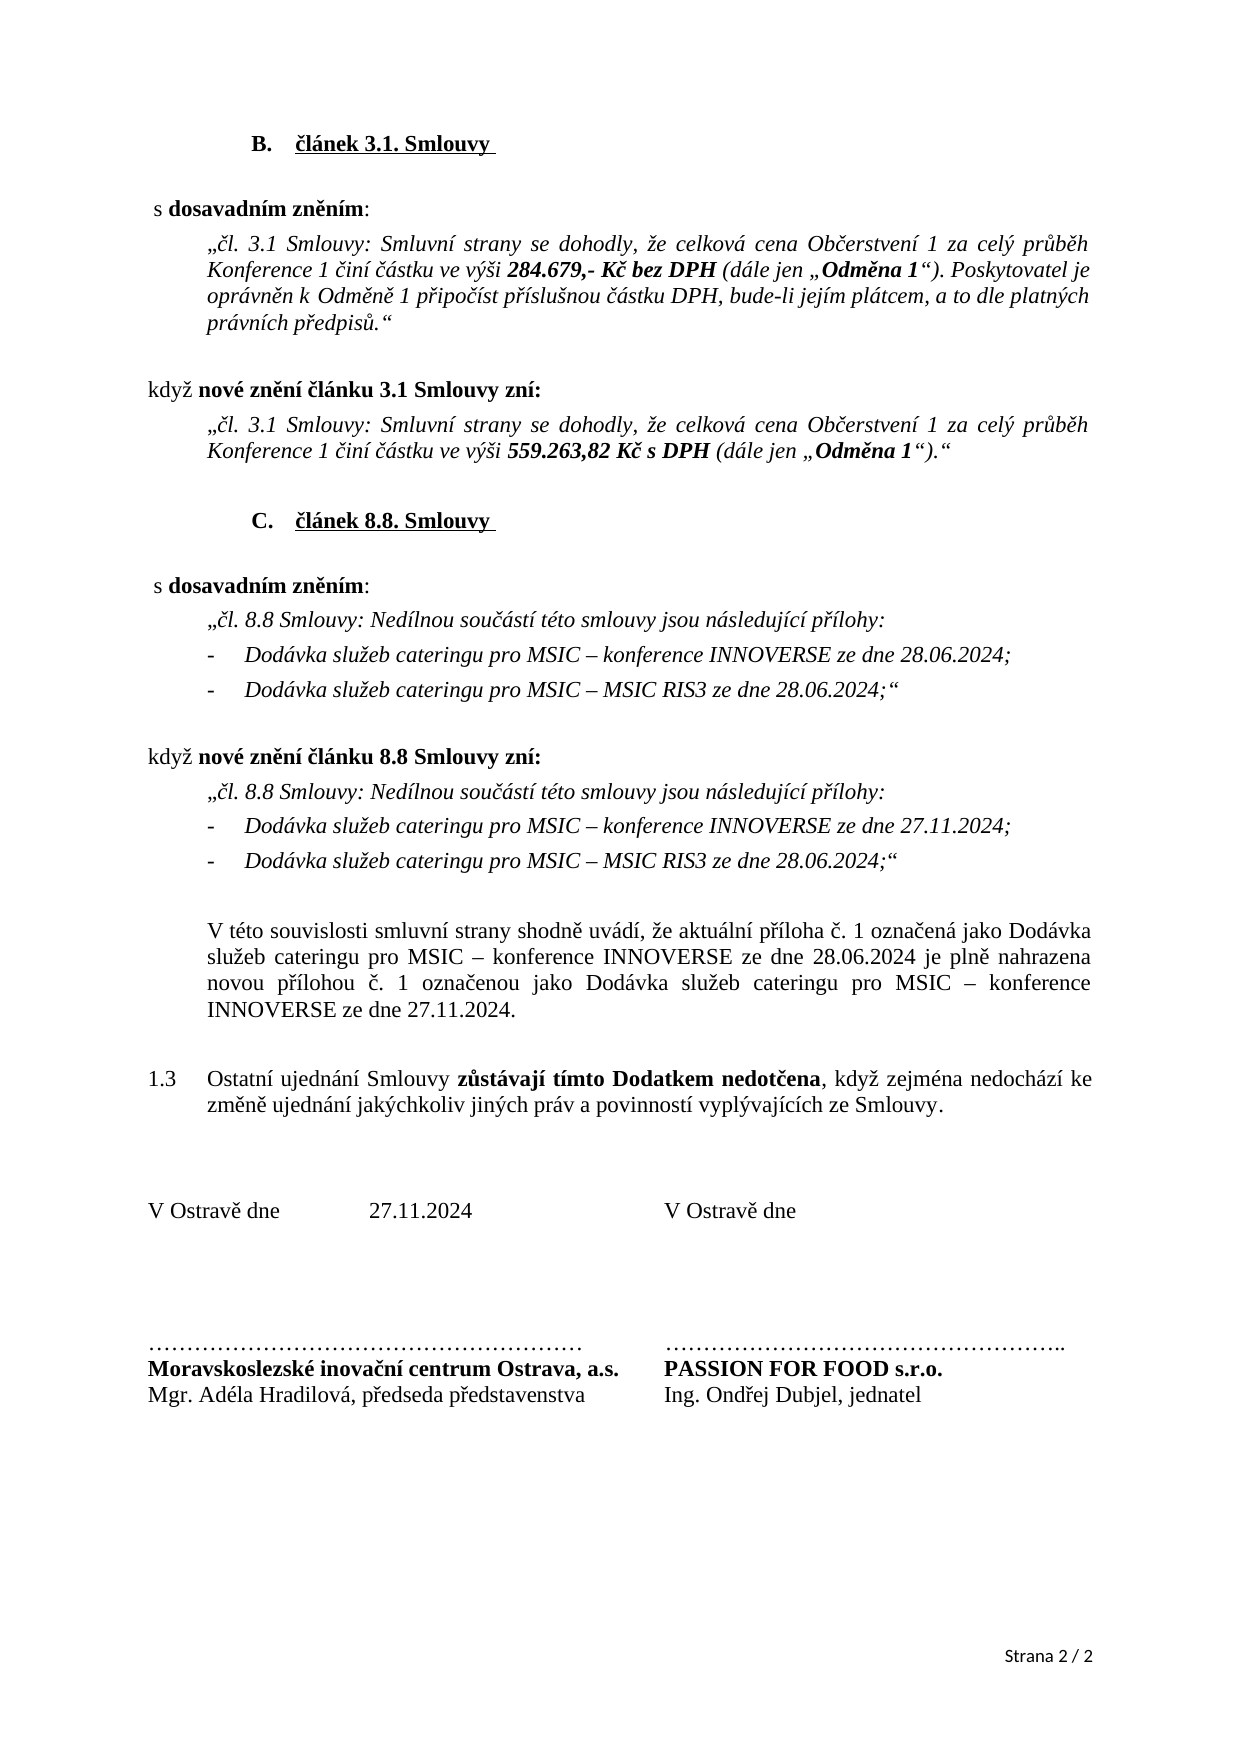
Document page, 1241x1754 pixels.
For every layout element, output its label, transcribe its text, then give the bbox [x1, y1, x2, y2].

list „čl. 3.1 Smlouvy: Smluvní strany se dohodly, že celková cena Občerstvení 1 za celý průběh Konference 1 činí částku ve výši 284.679,- Kč bez DPH (dále jen „Odměna 1“). Poskytovatel je oprávněn k Odměně 1 připočíst příslušnou částku DPH, bude-li jejím plátcem, a to dle platných právních předpisů.“ [207, 230, 1092, 335]
text když nové znění článku 8.8 Smlouvy zní: [148, 743, 1092, 769]
list Dodávka služeb cateringu pro MSIC – konference INNOVERSE ze dne 27.11.2024; [207, 813, 1092, 839]
text Moravskoslezské inovační centrum Ostrava, a.s. PASSION FOR FOOD s.r.o. [148, 1355, 1092, 1381]
list Ostatní ujednání Smlouvy zůstávají tímto Dodatkem nedotčena, když zejména nedochází ke změně ujednání jakýchkoliv jiných práv a povinností vyplývajících ze Smlouvy. [148, 1065, 1092, 1118]
list článek 3.1. Smlouvy [251, 130, 1092, 156]
list V této souvislosti smluvní strany shodně uvádí, že aktuální příloha č. 1 označená jako Dodávka služeb cateringu pro MSIC – konference INNOVERSE ze dne 28.06.2024 je plně nahrazena novou přílohou č. 1 označenou jako Dodávka služeb cateringu pro MSIC – konference INNOVERSE ze dne 27.11.2024. [207, 917, 1092, 1022]
text Mgr. Adéla Hradilová, předseda představenstva Ing. Ondřej Dubjel, jednatel [148, 1381, 1092, 1408]
list Dodávka služeb cateringu pro MSIC – MSIC RIS3 ze dne 28.06.2024;“ [207, 676, 1092, 702]
text s dosavadním zněním: [148, 572, 1092, 598]
text V Ostravě dne 27.11.2024 V Ostravě dne [148, 1197, 1092, 1223]
list „čl. 3.1 Smlouvy: Smluvní strany se dohodly, že celková cena Občerstvení 1 za celý průběh Konference 1 činí částku ve výši 559.263,82 Kč s DPH (dále jen „Odměna 1“).“ [207, 411, 1092, 464]
text s dosavadním zněním: [148, 195, 1092, 222]
list „čl. 8.8 Smlouvy: Nedílnou součástí této smlouvy jsou následující přílohy: [207, 607, 1092, 633]
list „čl. 8.8 Smlouvy: Nedílnou součástí této smlouvy jsou následující přílohy: [207, 778, 1092, 804]
list Dodávka služeb cateringu pro MSIC – MSIC RIS3 ze dne 28.06.2024;“ [207, 847, 1092, 874]
text ………………………………………………… …………………………………………….. [148, 1329, 1092, 1355]
list článek 8.8. Smlouvy [251, 507, 1092, 533]
text když nové znění článku 3.1 Smlouvy zní: [148, 376, 1092, 403]
list Dodávka služeb cateringu pro MSIC – konference INNOVERSE ze dne 28.06.2024; [207, 641, 1092, 668]
